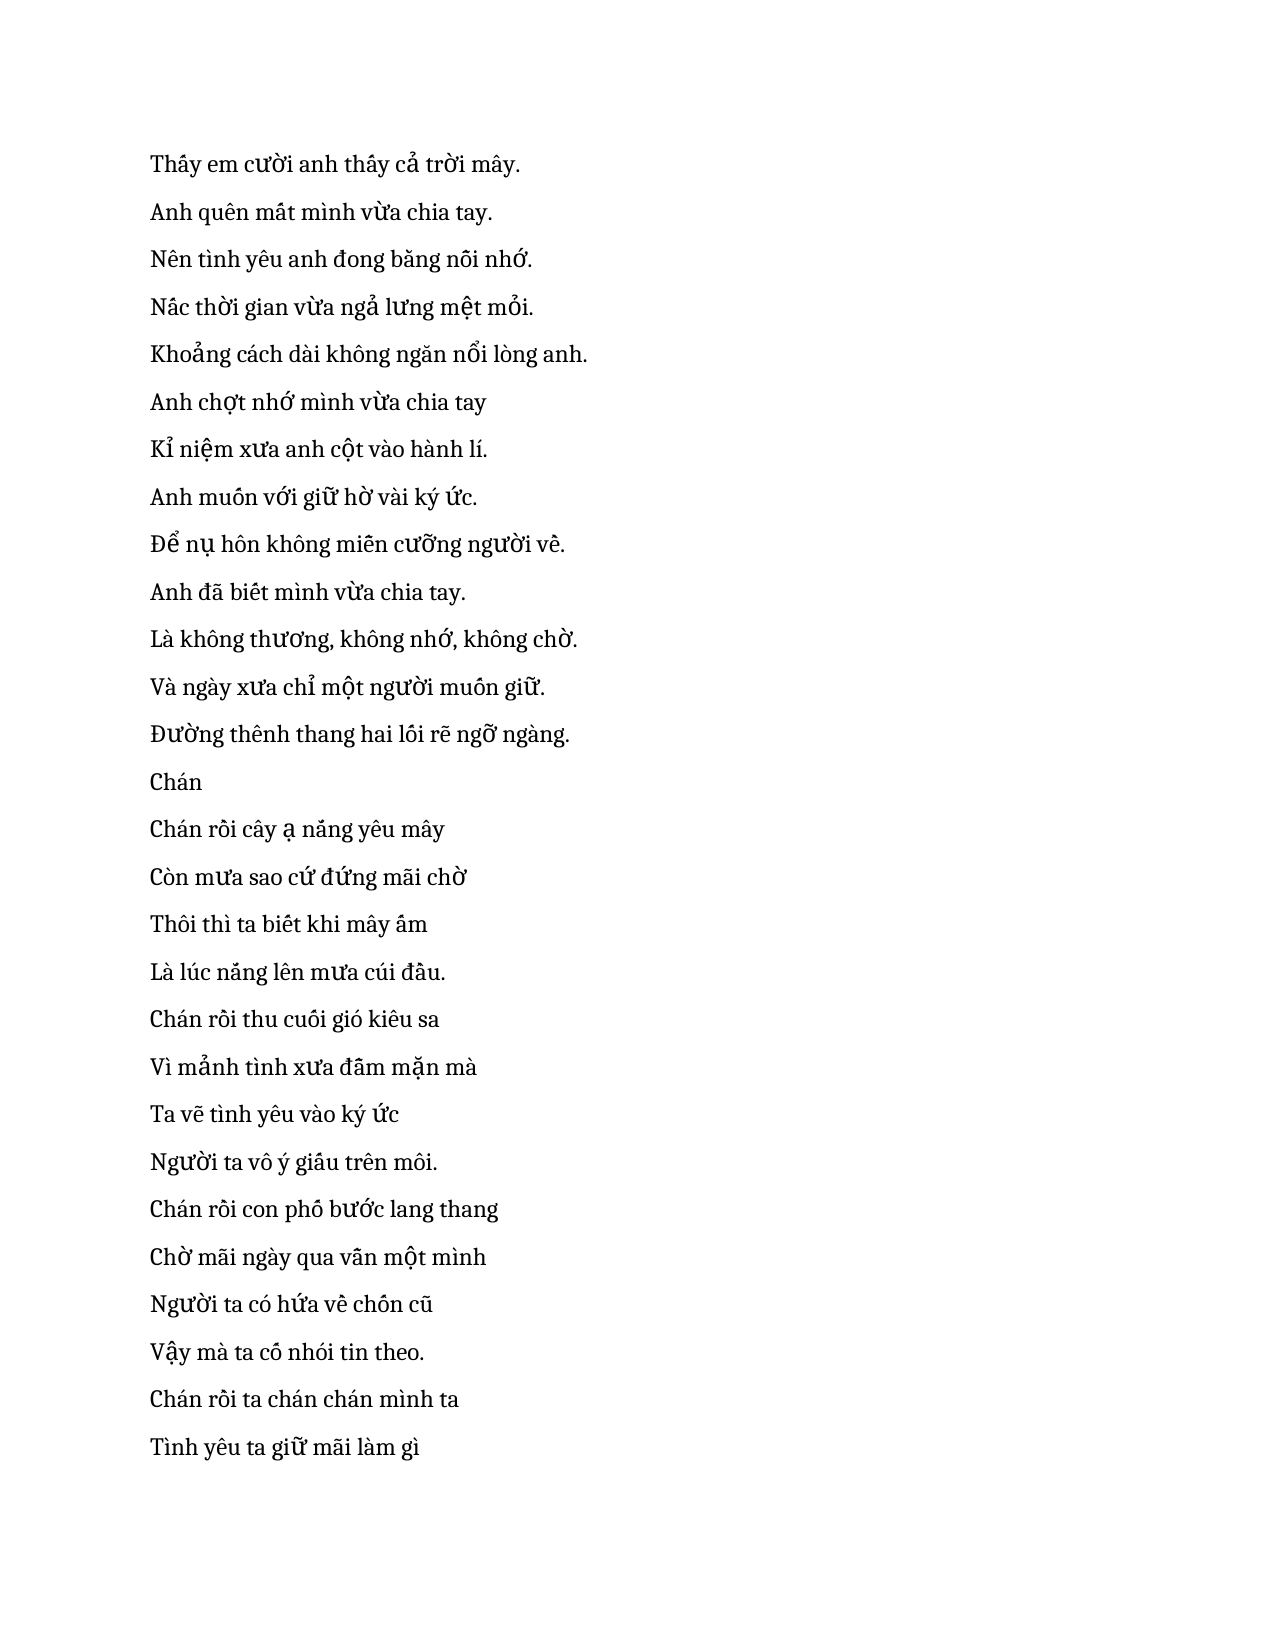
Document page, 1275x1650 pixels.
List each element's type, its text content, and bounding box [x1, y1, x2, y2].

text Chờ mãi ngày qua vẫn một mình [150, 1242, 1125, 1271]
text Ta vẽ tình yêu vào ký ức [150, 1100, 1125, 1129]
text Nấc thời gian vừa ngả lưng mệt mỏi. [150, 292, 1125, 321]
text Tình yêu ta giữ mãi làm gì [150, 1432, 1125, 1461]
text Người ta có hứa về chốn cũ [150, 1290, 1125, 1319]
text Thấy em cười anh thấy cả trời mây. [150, 150, 1125, 179]
text Vậy mà ta cố nhói tin theo. [150, 1337, 1125, 1366]
text Kỉ niệm xưa anh cột vào hành lí. [150, 435, 1125, 464]
text Là không thương, không nhớ, không chờ. [150, 625, 1125, 654]
text Anh chợt nhớ mình vừa chia tay [150, 387, 1125, 416]
text Vì mảnh tình xưa đẫm mặn mà [150, 1052, 1125, 1081]
text Đường thênh thang hai lối rẽ ngỡ ngàng. [150, 720, 1125, 749]
text Và ngày xưa chỉ một người muốn giữ. [150, 672, 1125, 701]
text Chán rồi cây ạ nắng yêu mây [150, 815, 1125, 844]
text Để nụ hôn không miễn cưỡng người về. [150, 530, 1125, 559]
text Thôi thì ta biết khi mây ấm [150, 910, 1125, 939]
text Anh muốn với giữ hờ vài ký ức. [150, 482, 1125, 511]
text Anh đã biết mình vừa chia tay. [150, 577, 1125, 606]
text Chán rồi thu cuối gió kiêu sa [150, 1005, 1125, 1034]
text Chán rồi ta chán chán mình ta [150, 1385, 1125, 1414]
text Còn mưa sao cứ đứng mãi chờ [150, 862, 1125, 891]
text Khoảng cách dài không ngăn nổi lòng anh. [150, 340, 1125, 369]
text Chán [150, 767, 1125, 796]
text Là lúc nắng lên mưa cúi đầu. [150, 957, 1125, 986]
text Người ta vô ý giấu trên môi. [150, 1147, 1125, 1176]
text Nên tình yêu anh đong bằng nỗi nhớ. [150, 245, 1125, 274]
text Anh quên mất mình vừa chia tay. [150, 197, 1125, 226]
text Chán rồi con phố bước lang thang [150, 1195, 1125, 1224]
